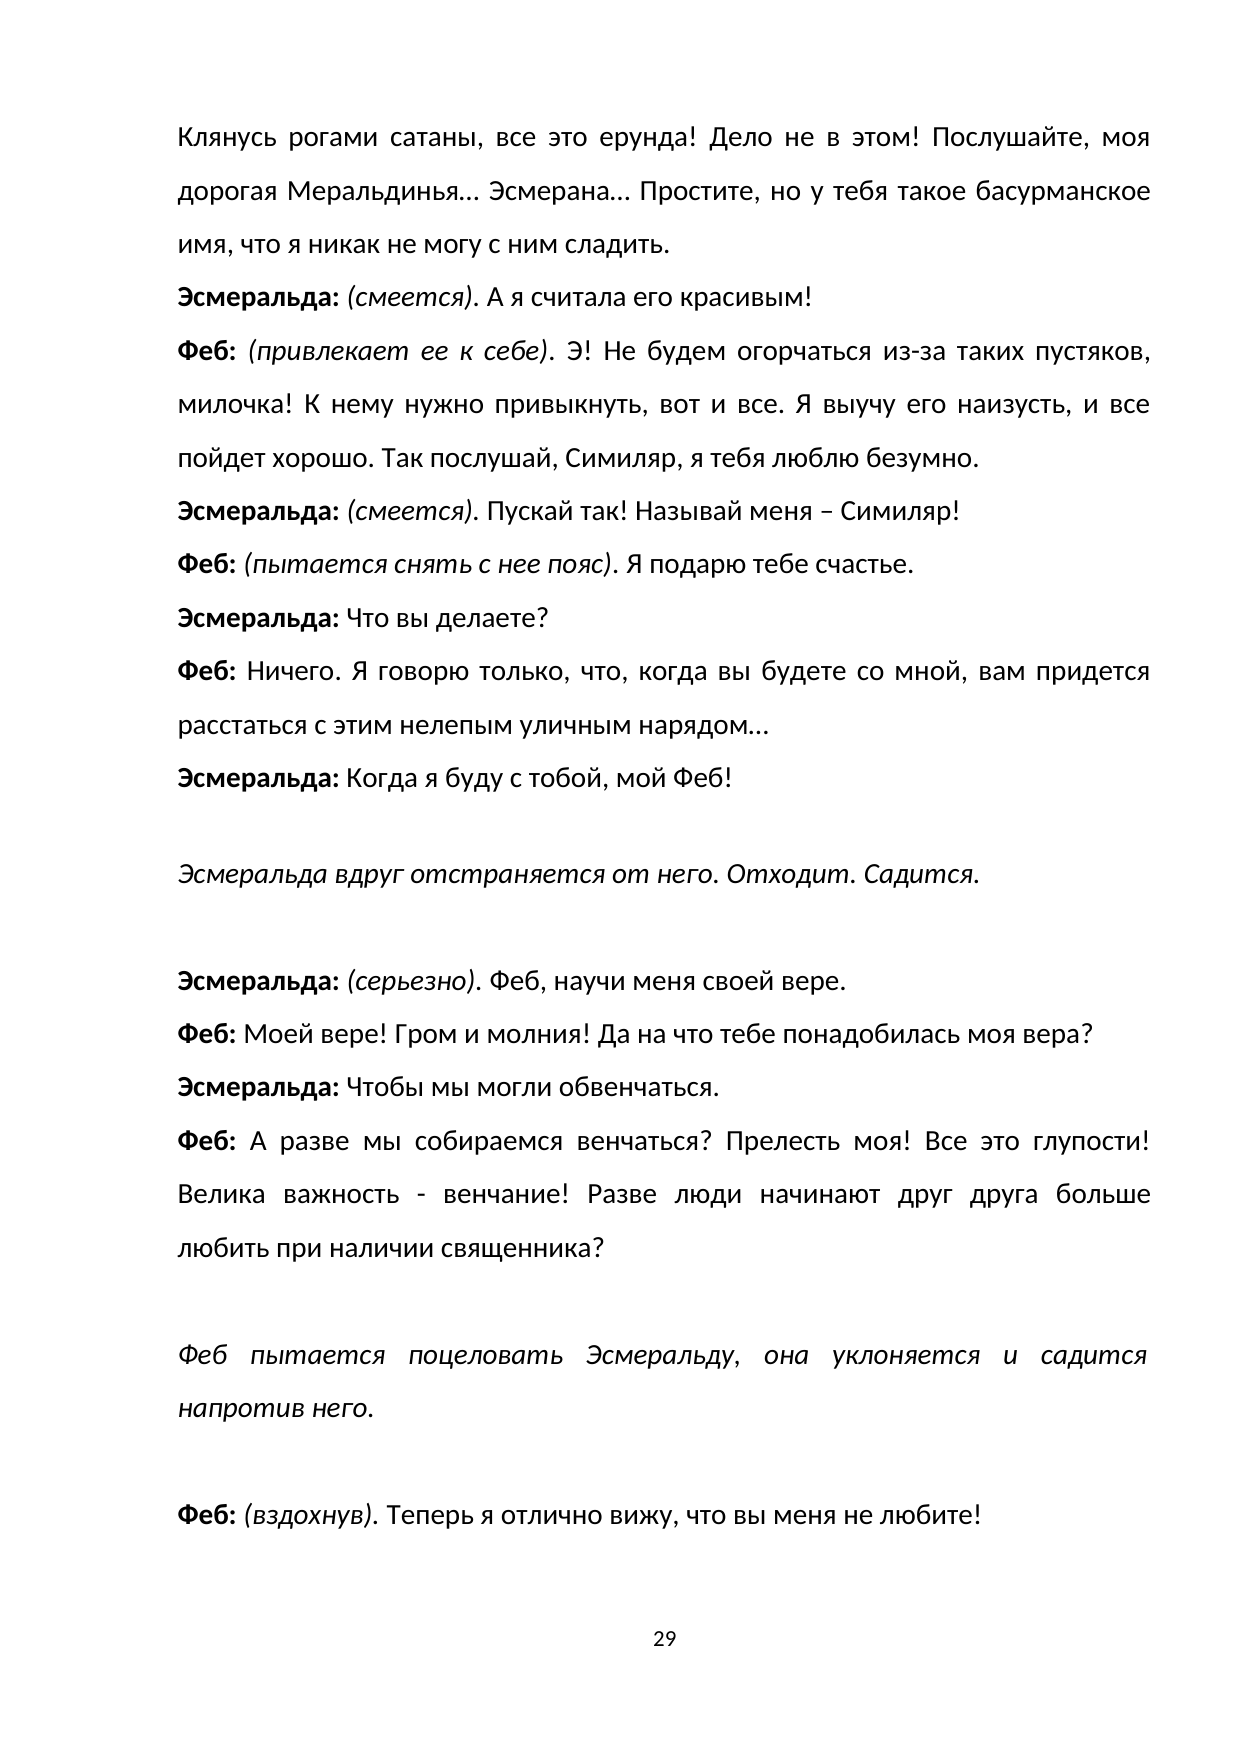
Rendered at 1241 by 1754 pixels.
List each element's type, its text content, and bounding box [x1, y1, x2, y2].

text Эсмеральда вдруг отстраняется от него. Отходит. Садится. [177, 855, 1152, 890]
text Феб: Моей вере! Гром и молния! Да на что тебе понадобилась моя вера? [177, 1015, 1152, 1051]
text Эсмеральда: (смеется). Пускай так! Называй меня – Симиляр! [177, 492, 1152, 528]
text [177, 118, 1152, 261]
text Эсмеральда: (серьезно). Феб, научи меня своей вере. [177, 962, 1152, 997]
text Эсмеральда: Чтобы мы могли обвенчаться. [177, 1068, 1152, 1104]
text Феб: (пытается снять с нее пояс). Я подарю тебе счастье. [177, 546, 1152, 581]
text Эсмеральда: (смеется). А я считала его красивым! [177, 278, 1152, 314]
text Феб: А разве мы собираемся венчаться? Прелесть моя! Все это глупости! Велика важность - венчание! Разве люди начинают друг друга больше любить при наличии священника? [177, 1122, 1152, 1264]
text Феб: (вздохнув). Теперь я отлично вижу, что вы меня не любите! [177, 1496, 1152, 1532]
text Феб: Ничего. Я говорю только, что, когда вы будете со мной, вам придется расстаться с этим нелепым уличным нарядом… [177, 652, 1152, 742]
text Феб пытается поцеловать Эсмеральду, она уклоняется и садится напротив него. [177, 1336, 1152, 1425]
text Эсмеральда: Когда я буду с тобой, мой Феб! [177, 759, 1152, 795]
text Феб: (привлекает ее к себе). Э! Не будем огорчаться из-за таких пустяков, милочка! К нему нужно привыкнуть, вот и все. Я выучу его наизусть, и все пойдет хорошо. Так послушай, Симиляр, я тебя люблю безумно. [177, 332, 1152, 474]
text Эсмеральда: Что вы делаете? [177, 599, 1152, 635]
